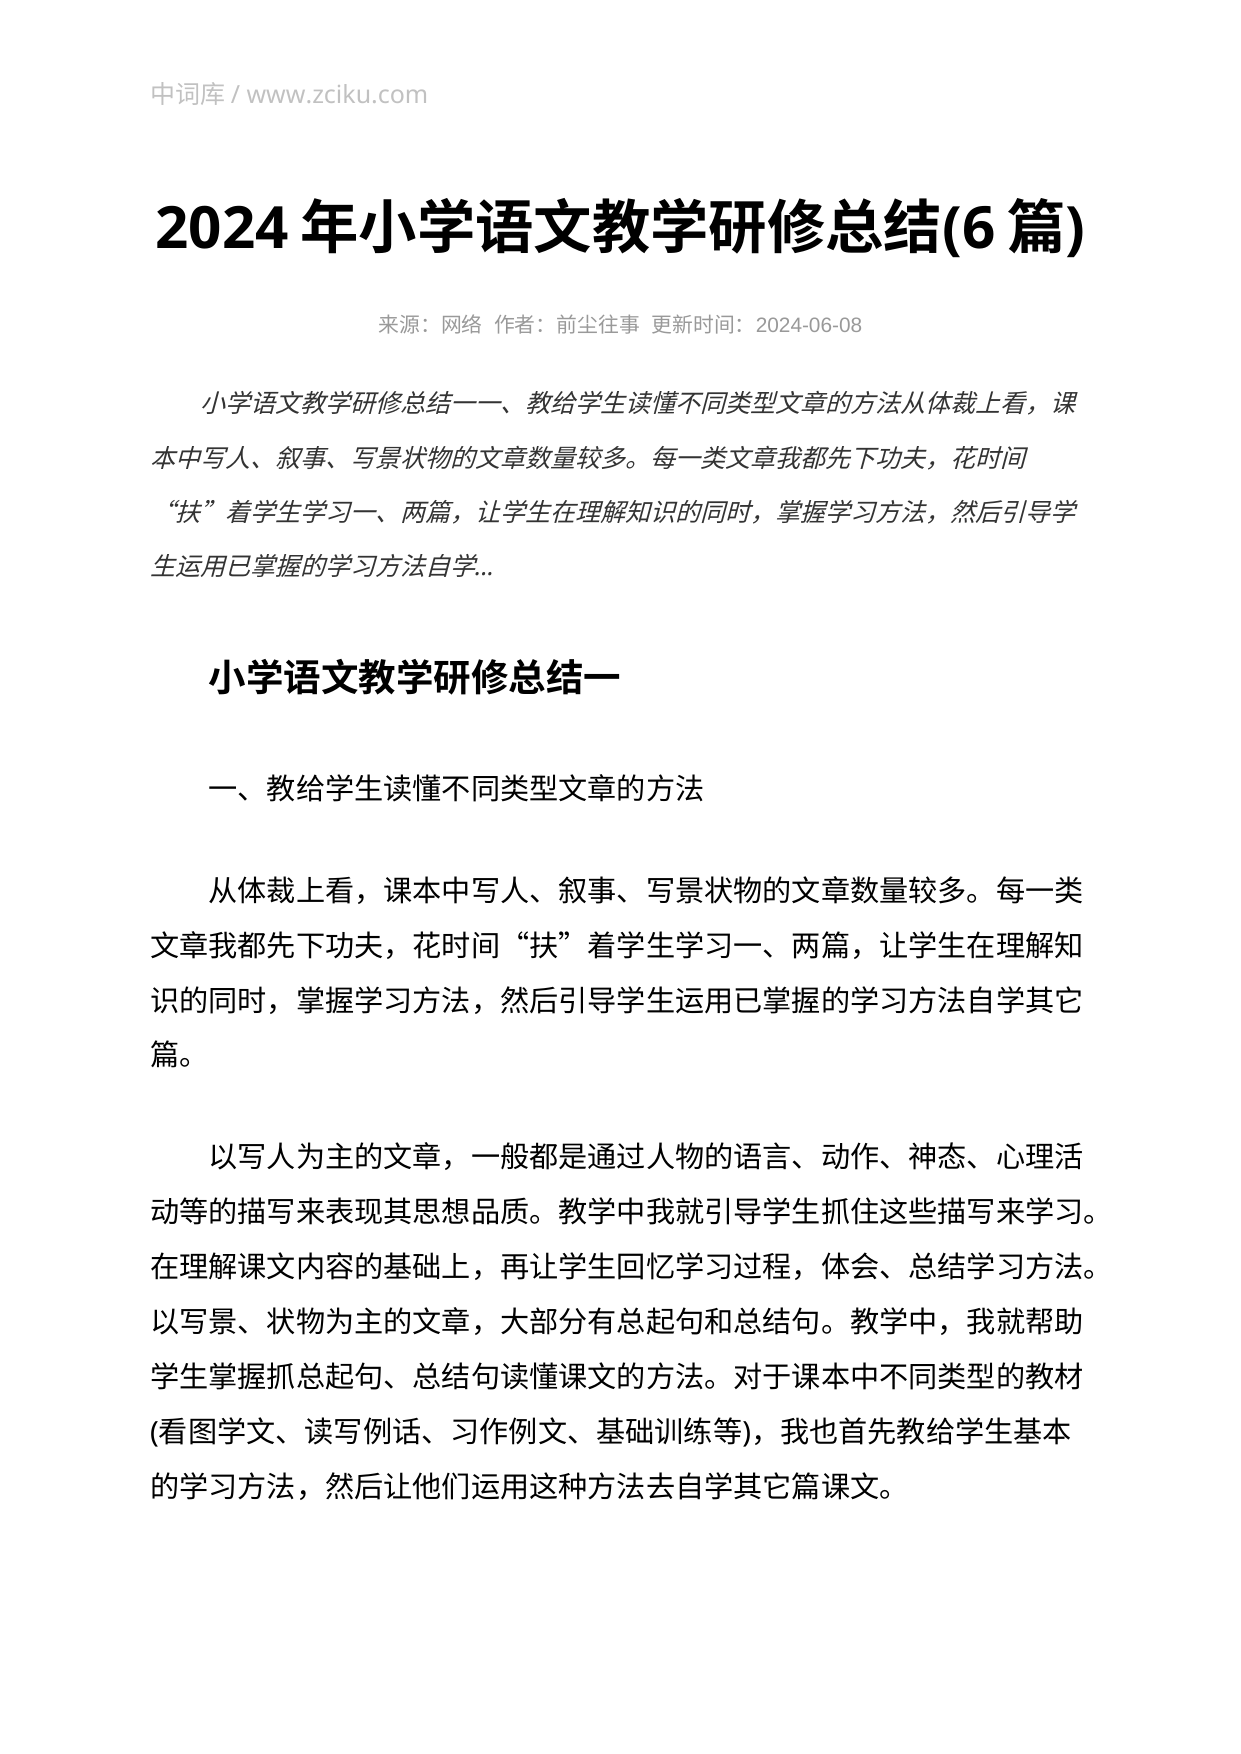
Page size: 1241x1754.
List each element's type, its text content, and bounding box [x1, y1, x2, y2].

text 从体裁上看，课本中写人、叙事、写景状物的文章数量较多。每一类文章我都先下功夫，花时间“扶”着学生学习一、两篇，让学生在理解知识的同时，掌握学习方法，然后引导学生运用已掌握的学习方法自学其它篇。 [150, 867, 1090, 1074]
text 以写人为主的文章，一般都是通过人物的语言、动作、神态、心理活动等的描写来表现其思想品质。教学中我就引导学生抓住这些描写来学习。在理解课文内容的基础上，再让学生回忆学习过程，体会、总结学习方法。以写景、状物为主的文章，大部分有总起句和总结句。教学中，我就帮助学生掌握抓总起句、总结句读懂课文的方法。对于课本中不同类型的教材(看图学文、读写例话、习作例文、基础训练等)，我也首先教给学生基本的学习方法，然后让他们运用这种方法去自学其它篇课文。 [150, 1134, 1090, 1506]
text 来源：网络 作者：前尘往事 更新时间：2024-06-08 [150, 313, 1090, 337]
text 小学语文教学研修总结一一、教给学生读懂不同类型文章的方法从体裁上看，课本中写人、叙事、写景状物的文章数量较多。每一类文章我都先下功夫，花时间“扶”着学生学习一、两篇，让学生在理解知识的同时，掌握学习方法，然后引导学生运用已掌握的学习方法自学... [150, 384, 1090, 583]
text 一、教给学生读懂不同类型文章的方法 [150, 766, 1090, 808]
subtitle 2024年小学语文教学研修总结(6篇) [150, 181, 1090, 266]
text 小学语文教学研修总结一 [150, 648, 1090, 702]
